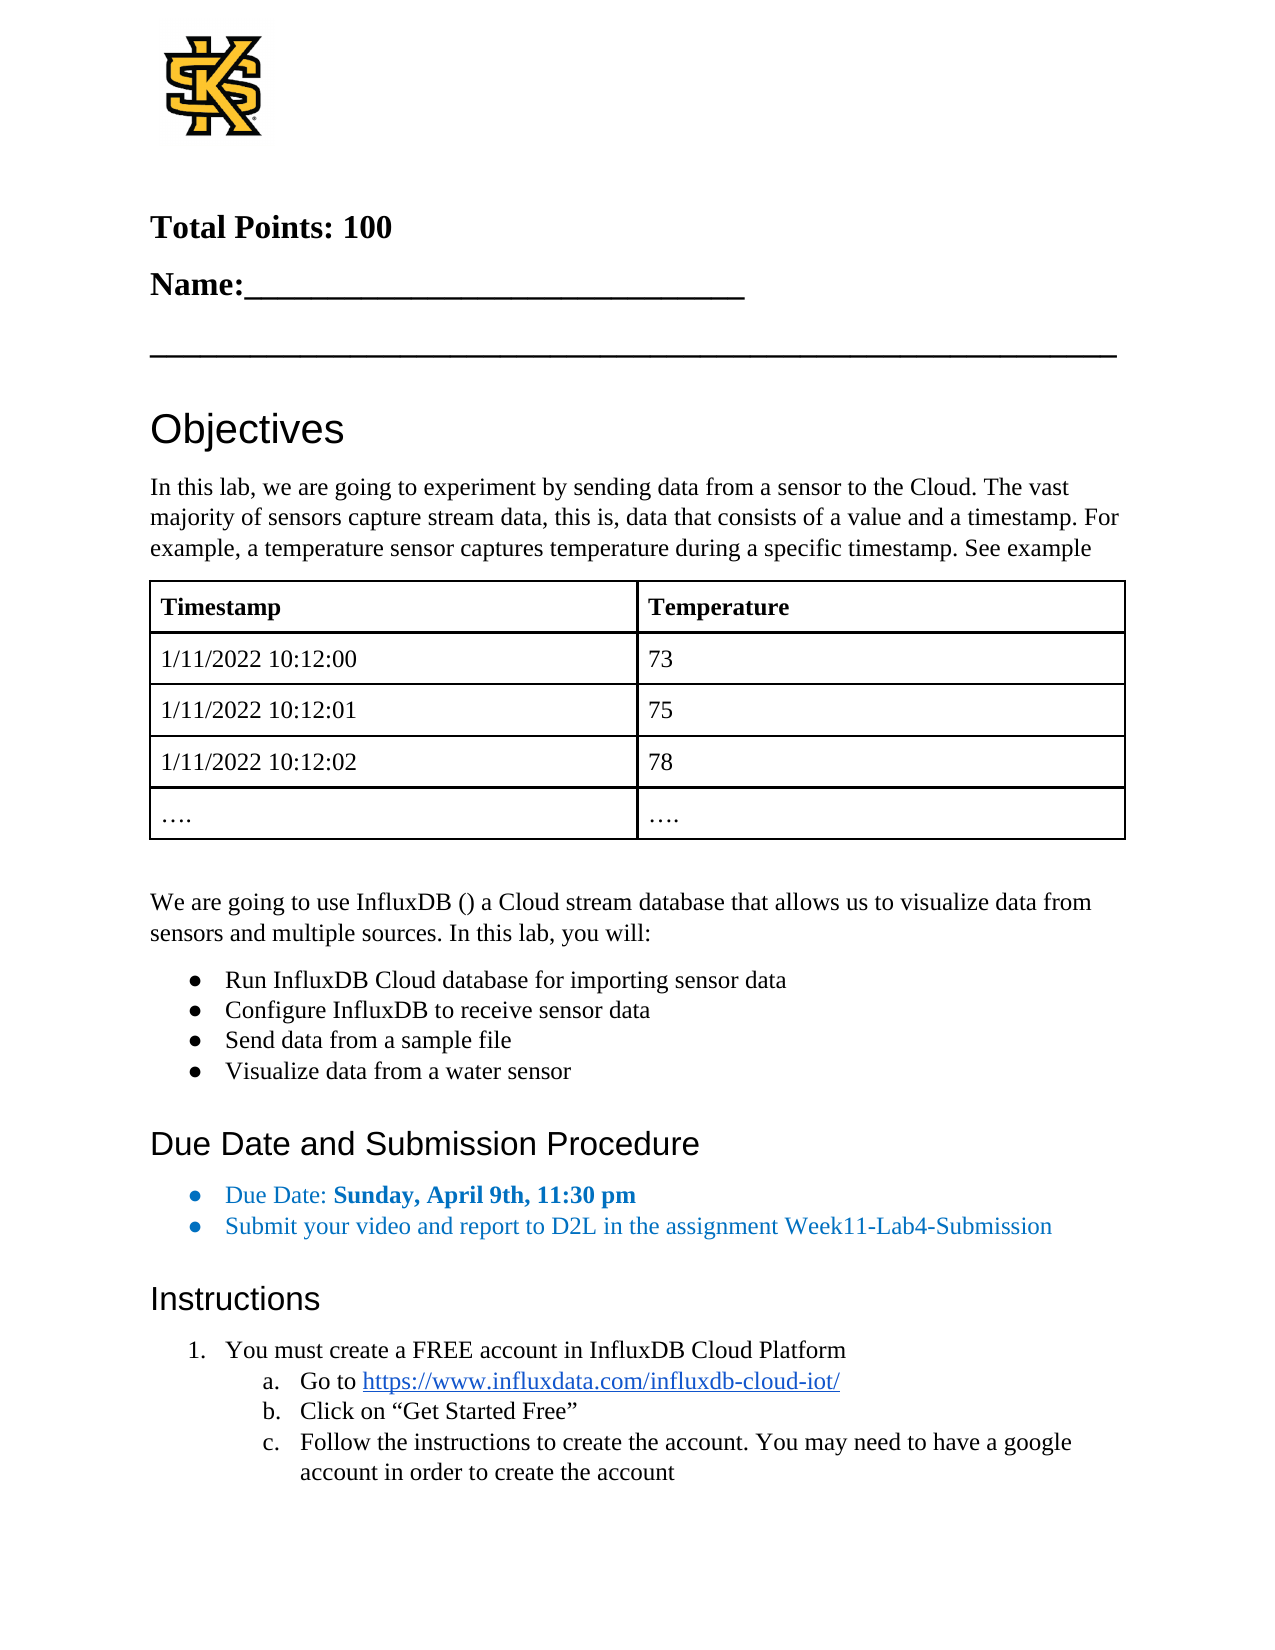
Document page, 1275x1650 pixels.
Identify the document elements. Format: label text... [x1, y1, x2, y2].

list Follow the instructions to create the account. You may need to have a google account in order to create the account [262, 1427, 1125, 1486]
picture [159, 18, 275, 146]
table_cell 1/11/2022 10:12:01 [151, 685, 636, 735]
list Due Date: Sunday, April 9th, 11:30 pm [187, 1181, 1125, 1209]
text __________________________________________________________ [150, 322, 1125, 360]
table_cell …. [151, 789, 636, 838]
list Go to https://www.influxdata.com/influxdb-cloud-iot/ [262, 1366, 1125, 1395]
subtitle Objectives [150, 404, 1125, 452]
list Configure InfluxDB to receive sensor data [187, 995, 1125, 1024]
text In this lab, we are going to experiment by sending data from a sensor to the Cloud. The vast majority of sensors capture stream data, this is, data that consists of a value and a timestamp. For example, a temperature sensor captures temperature during a specific timestamp. See example [150, 472, 1125, 561]
table_cell 78 [639, 737, 1124, 786]
text Total Points: 100 [150, 207, 1125, 246]
table_cell 1/11/2022 10:12:00 [151, 634, 636, 683]
text We are going to use InfluxDB () a Cloud stream database that allows us to visualize data from sensors and multiple sources. In this lab, you will: [150, 887, 1125, 946]
table_cell 73 [639, 634, 1124, 683]
table_cell 1/11/2022 10:12:02 [151, 737, 636, 786]
list Visualize data from a water sensor [187, 1056, 1125, 1085]
list Submit your video and report to D2L in the assignment Week11-Lab4-Submission [187, 1211, 1125, 1240]
list Click on “Get Started Free” [262, 1396, 1125, 1425]
table_cell 75 [639, 685, 1124, 735]
list You must create a FREE account in InfluxDB Cloud Platform [187, 1336, 1125, 1364]
table_cell …. [639, 789, 1124, 838]
table_header Timestamp [151, 582, 636, 631]
subtitle Instructions [150, 1279, 1125, 1317]
list Send data from a sample file [187, 1026, 1125, 1054]
subtitle Due Date and Submission Procedure [150, 1124, 1125, 1162]
text Name:______________________________ [150, 264, 1125, 303]
list Run InfluxDB Cloud database for importing sensor data [187, 965, 1125, 993]
table_header Temperature [639, 582, 1124, 631]
